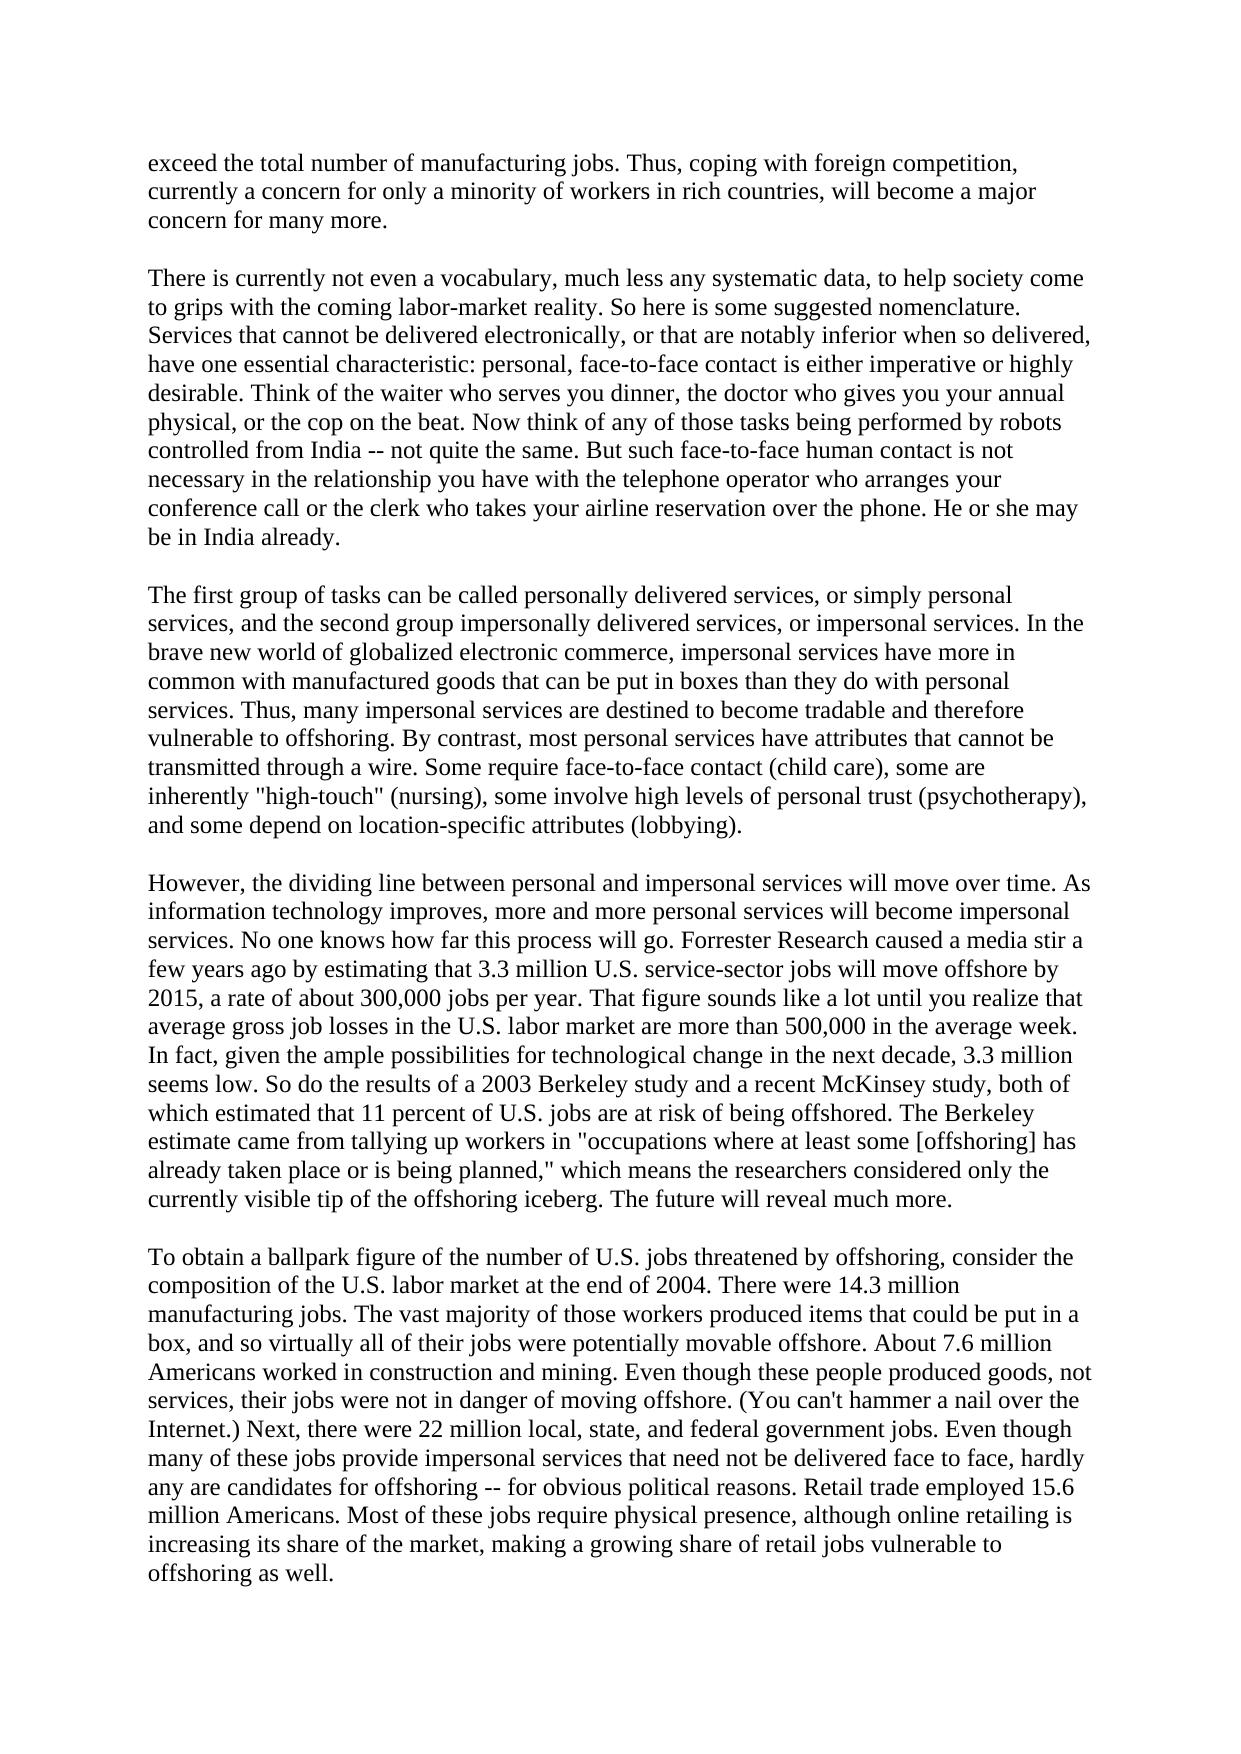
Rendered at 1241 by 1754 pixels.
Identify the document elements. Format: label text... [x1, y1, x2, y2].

text There is currently not even a vocabulary, much less any systematic data, to help society come to grips with the coming labor-market reality. So here is some suggested nomenclature. Services that cannot be delivered electronically, or that are notably inferior when so delivered, have one essential characteristic: personal, face-to-face contact is either imperative or highly desirable. Think of the waiter who serves you dinner, the doctor who gives you your annual physical, or the cop on the beat. Now think of any of those tasks being performed by robots controlled from India -- not quite the same. But such face-to-face human contact is not necessary in the relationship you have with the telephone operator who arranges your conference call or the clerk who takes your airline reservation over the phone. He or she may be in India already. [148, 263, 1093, 551]
text To obtain a ballpark figure of the number of U.S. jobs threatened by offshoring, consider the composition of the U.S. labor market at the end of 2004. There were 14.3 million manufacturing jobs. The vast majority of those workers produced items that could be put in a box, and so virtually all of their jobs were potentially movable offshore. About 7.6 million Americans worked in construction and mining. Even though these people produced goods, not services, their jobs were not in danger of moving offshore. (You can't hammer a nail over the Internet.) Next, there were 22 million local, state, and federal government jobs. Even though many of these jobs provide impersonal services that need not be delivered face to face, hardly any are candidates for offshoring -- for obvious political reasons. Retail trade employed 15.6 million Americans. Most of these jobs require physical presence, although online retailing is increasing its share of the market, making a growing share of retail jobs vulnerable to offshoring as well. [148, 1242, 1093, 1587]
text The first group of tasks can be called personally delivered services, or simply personal services, and the second group impersonally delivered services, or impersonal services. In the brave new world of globalized electronic commerce, impersonal services have more in common with manufactured goods that can be put in boxes than they do with personal services. Thus, many impersonal services are destined to become tradable and therefore vulnerable to offshoring. By contrast, most personal services have attributes that cannot be transmitted through a wire. Some require face-to-face contact (child care), some are inherently "high-touch" (nursing), some involve high levels of personal trust (psychotherapy), and some depend on location-specific attributes (lobbying). [148, 580, 1093, 838]
text However, the dividing line between personal and impersonal services will move over time. As information technology improves, more and more personal services will become impersonal services. No one knows how far this process will go. Forrester Research caused a media stir a few years ago by estimating that 3.3 million U.S. service-sector jobs will move offshore by 2015, a rate of about 300,000 jobs per year. That figure sounds like a lot until you realize that average gross job losses in the U.S. labor market are more than 500,000 in the average week. In fact, given the ample possibilities for technological change in the next decade, 3.3 million seems low. So do the results of a 2003 Berkeley study and a recent McKinsey study, both of which estimated that 11 percent of U.S. jobs are at risk of being offshored. The Berkeley estimate came from tallying up workers in "occupations where at least some [offshoring] has already taken place or is being planned," which means the researchers considered only the currently visible tip of the offshoring iceberg. The future will reveal much more. [148, 868, 1093, 1213]
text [148, 148, 1093, 234]
